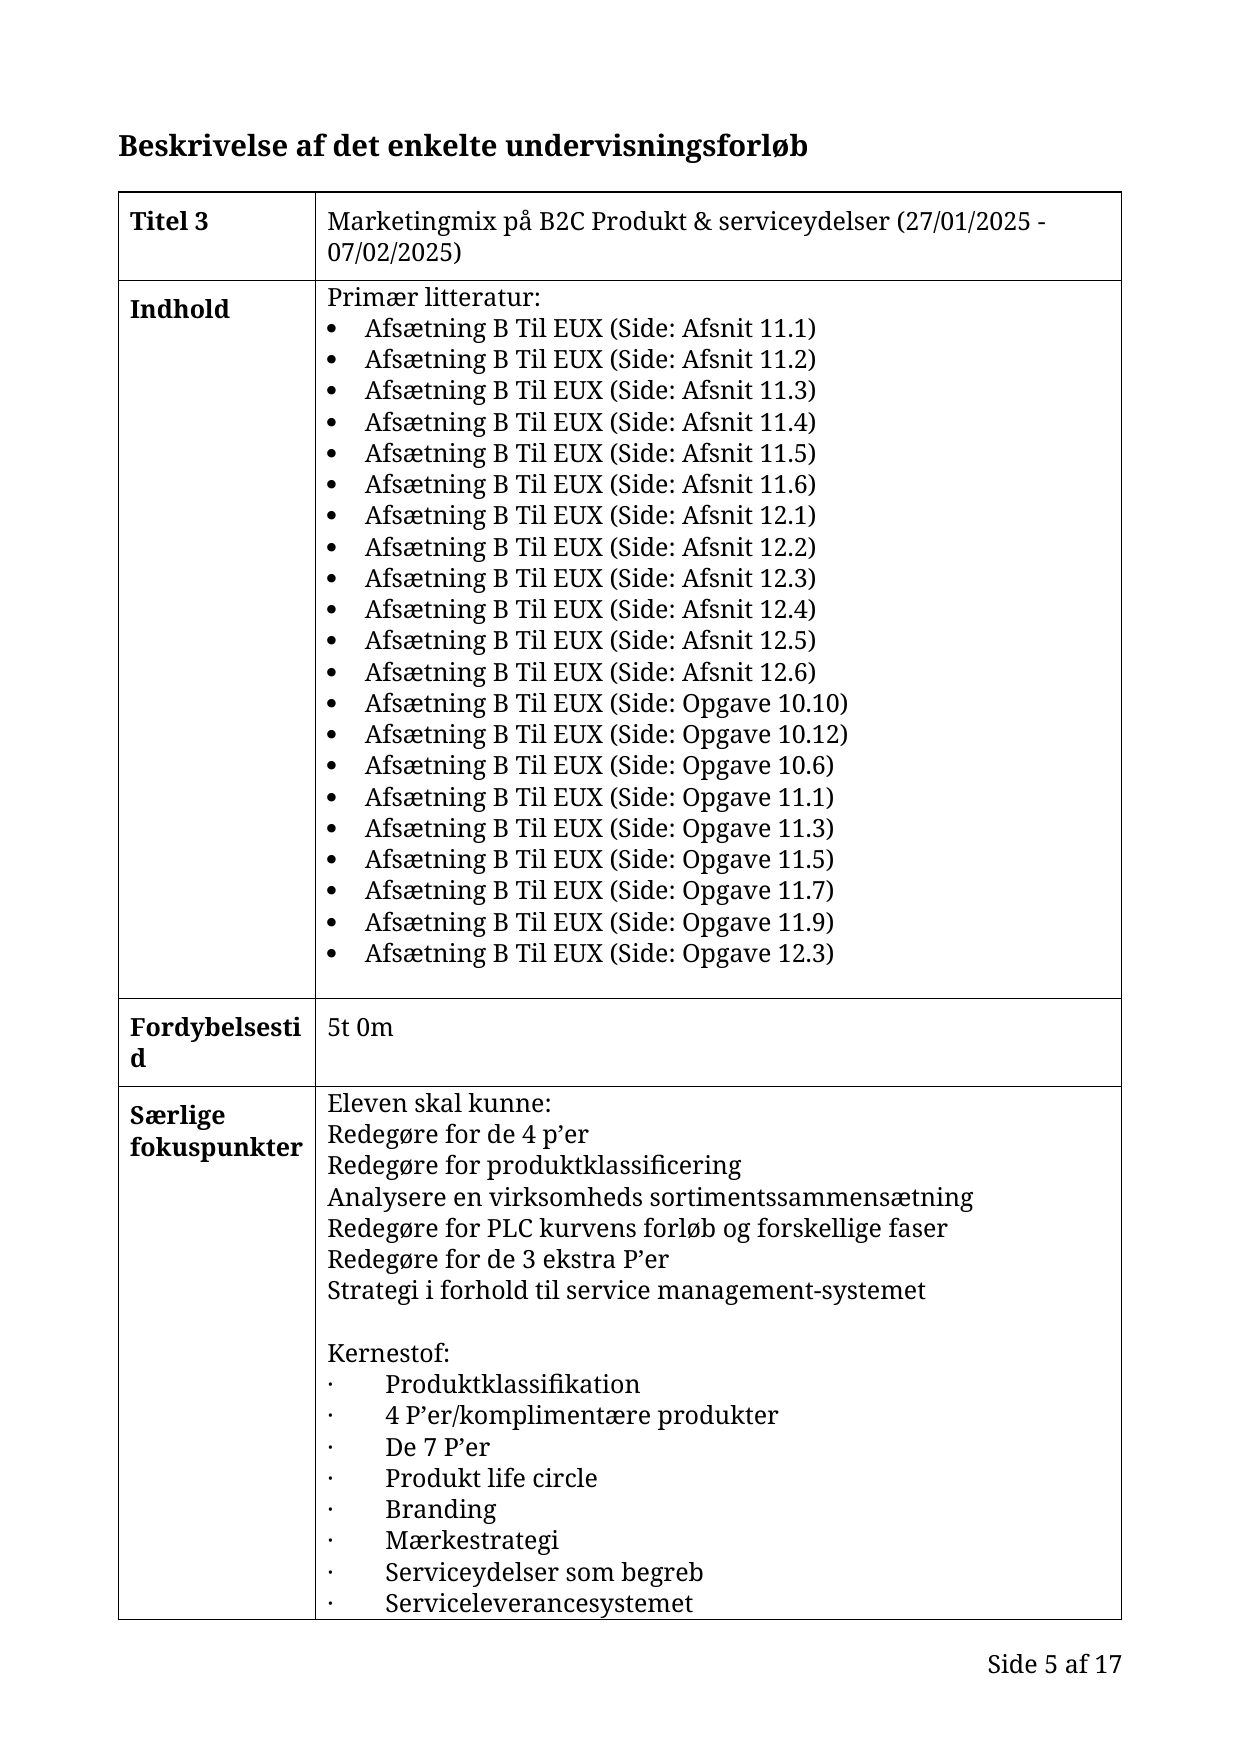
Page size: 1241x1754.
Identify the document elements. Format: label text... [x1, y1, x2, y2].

table_cell Indhold [119, 281, 315, 998]
table_cell Fordybelsestid [119, 999, 315, 1086]
text Beskrivelse af det enkelte undervisningsforløb [118, 131, 1122, 162]
table_header Titel 3 [119, 193, 315, 280]
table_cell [119, 1087, 315, 1618]
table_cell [316, 1087, 1121, 1618]
table_cell Primær litteratur: Afsætning B Til EUX (Side: Afsnit 11.1) Afsætning B Til EUX (Side: Afsnit 11.2) Afsætning B Til EUX (Side: Afsnit 11.3) Afsætning B Til EUX (Side: Afsnit 11.4) Afsætning B Til EUX (Side: Afsnit 11.5) Afsætning B Til EUX (Side: Afsnit 11.6) Afsætning B Til EUX (Side: Afsnit 12.1) Afsætning B Til EUX (Side: Afsnit 12.2) Afsætning B Til EUX (Side: Afsnit 12.3) Afsætning B Til EUX (Side: Afsnit 12.4) Afsætning B Til EUX (Side: Afsnit 12.5) Afsætning B Til EUX (Side: Afsnit 12.6) Afsætning B Til EUX (Side: Opgave 10.10) Afsætning B Til EUX (Side: Opgave 10.12) Afsætning B Til EUX (Side: Opgave 10.6) Afsætning B Til EUX (Side: Opgave 11.1) Afsætning B Til EUX (Side: Opgave 11.3) Afsætning B Til EUX (Side: Opgave 11.5) Afsætning B Til EUX (Side: Opgave 11.7) Afsætning B Til EUX (Side: Opgave 11.9) Afsætning B Til EUX (Side: Opgave 12.3) [316, 281, 1121, 998]
table_header Marketingmix på B2C Produkt & serviceydelser (27/01/2025 - 07/02/2025) [316, 193, 1121, 280]
table_cell 5t 0m [316, 999, 1121, 1086]
